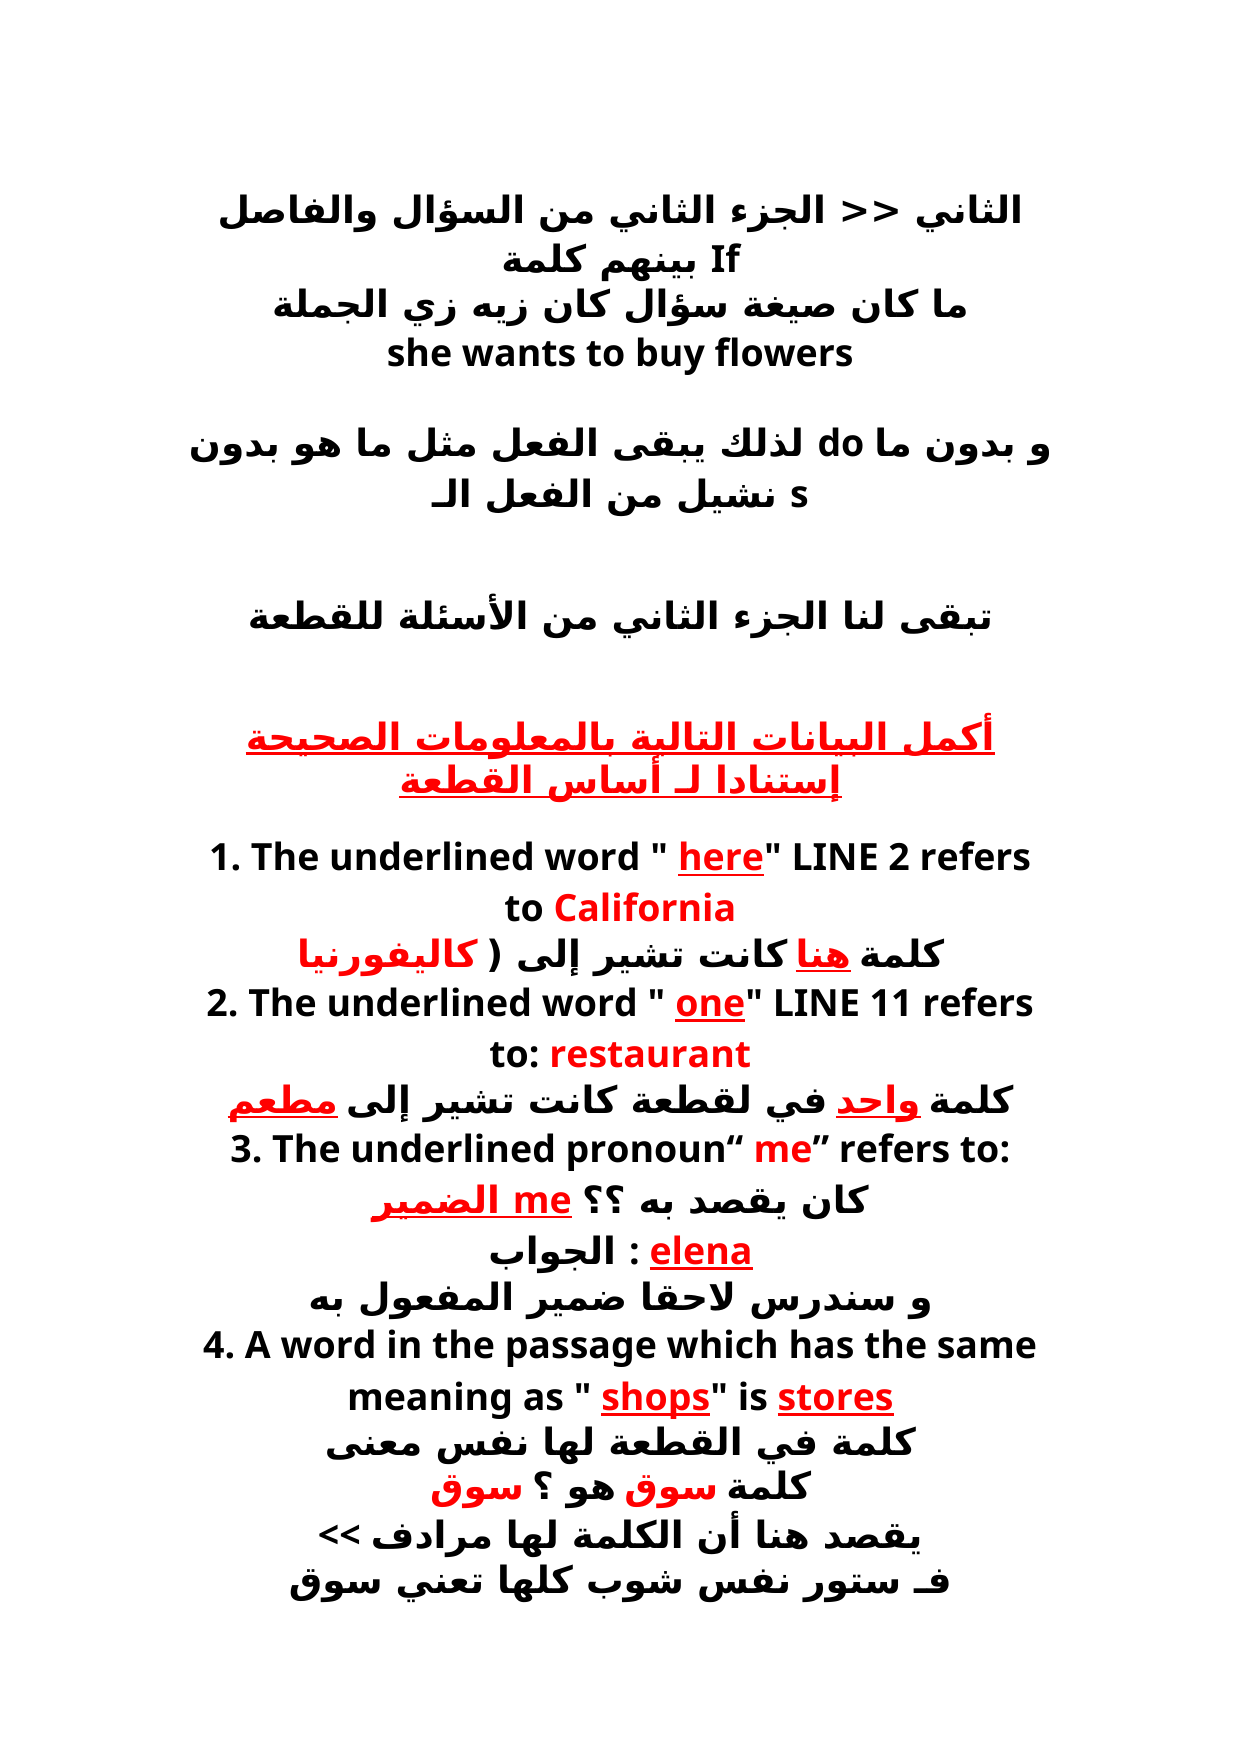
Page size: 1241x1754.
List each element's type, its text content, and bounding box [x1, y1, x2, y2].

text 4. A word in the passage which has the same meaning as " shops" is stores [187, 1319, 1053, 1421]
text كلمة في القطعة لها نفس معنى كلمة سوق هو ؟ سوق [187, 1421, 1053, 1508]
text الضمير me كان يقصد به ؟؟ [187, 1173, 1053, 1224]
text 2. The underlined word " one" LINE 11 refers to: restaurant [187, 976, 1053, 1078]
text 1. The underlined word " here" LINE 2 refers to California [187, 831, 1053, 933]
text فـ ستور نفس شوب كلها تعني سوق [187, 1559, 1053, 1603]
text و سندرس لاحقا ضمير المفعول به [187, 1275, 1053, 1319]
text كلمة واحد في لقطعة كانت تشير إلى مطعم [187, 1078, 1053, 1122]
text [187, 150, 1053, 802]
text << يقصد هنا أن الكلمة لها مرادف [187, 1508, 1053, 1559]
text الجواب : elena [187, 1224, 1053, 1275]
text كلمة هنا كانت تشير إلى ( كاليفورنيا [187, 933, 1053, 976]
text 3. The underlined pronoun“ me” refers to: [187, 1122, 1053, 1173]
